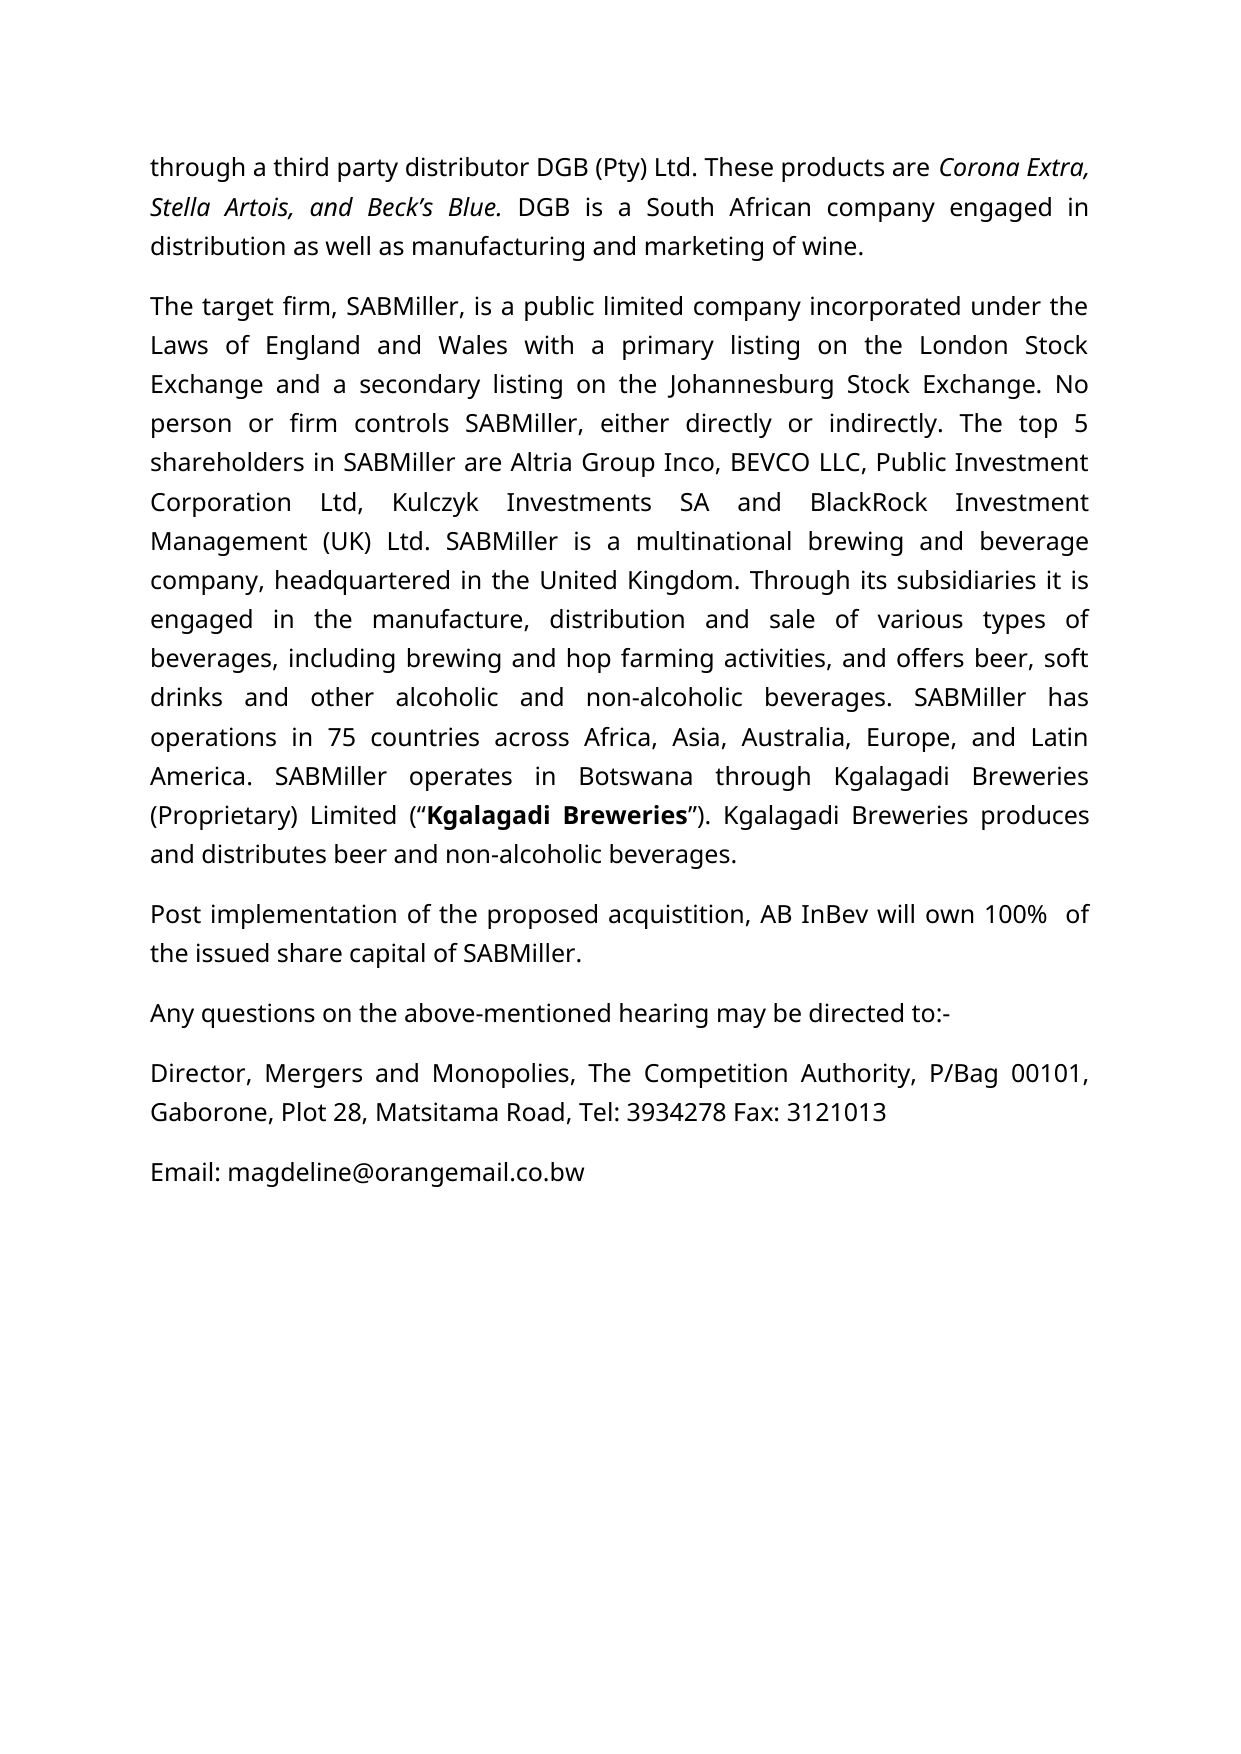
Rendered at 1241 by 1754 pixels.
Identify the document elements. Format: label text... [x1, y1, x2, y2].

text Post implementation of the proposed acquistition, AB InBev will own 100% of the issued share capital of SABMiller. [150, 897, 1090, 970]
text Any questions on the above-mentioned hearing may be directed to:- [150, 996, 1090, 1030]
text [150, 150, 1090, 262]
text Director, Mergers and Monopolies, The Competition Authority, P/Bag 00101, Gaborone, Plot 28, Matsitama Road, Tel: 3934278 Fax: 3121013 [150, 1056, 1090, 1129]
text The target firm, SABMiller, is a public limited company incorporated under the Laws of England and Wales with a primary listing on the London Stock Exchange and a secondary listing on the Johannesburg Stock Exchange. No person or firm controls SABMiller, either directly or indirectly. The top 5 shareholders in SABMiller are Altria Group Inco, BEVCO LLC, Public Investment Corporation Ltd, Kulczyk Investments SA and BlackRock Investment Management (UK) Ltd. SABMiller is a multinational brewing and beverage company, headquartered in the United Kingdom. Through its subsidiaries it is engaged in the manufacture, distribution and sale of various types of beverages, including brewing and hop farming activities, and offers beer, soft drinks and other alcoholic and non-alcoholic beverages. SABMiller has operations in 75 countries across Africa, Asia, Australia, Europe, and Latin America. SABMiller operates in Botswana through Kgalagadi Breweries (Proprietary) Limited (“Kgalagadi Breweries”). Kgalagadi Breweries produces and distributes beer and non-alcoholic beverages. [150, 288, 1090, 871]
text Email: magdeline@orangemail.co.bw [150, 1155, 1090, 1189]
